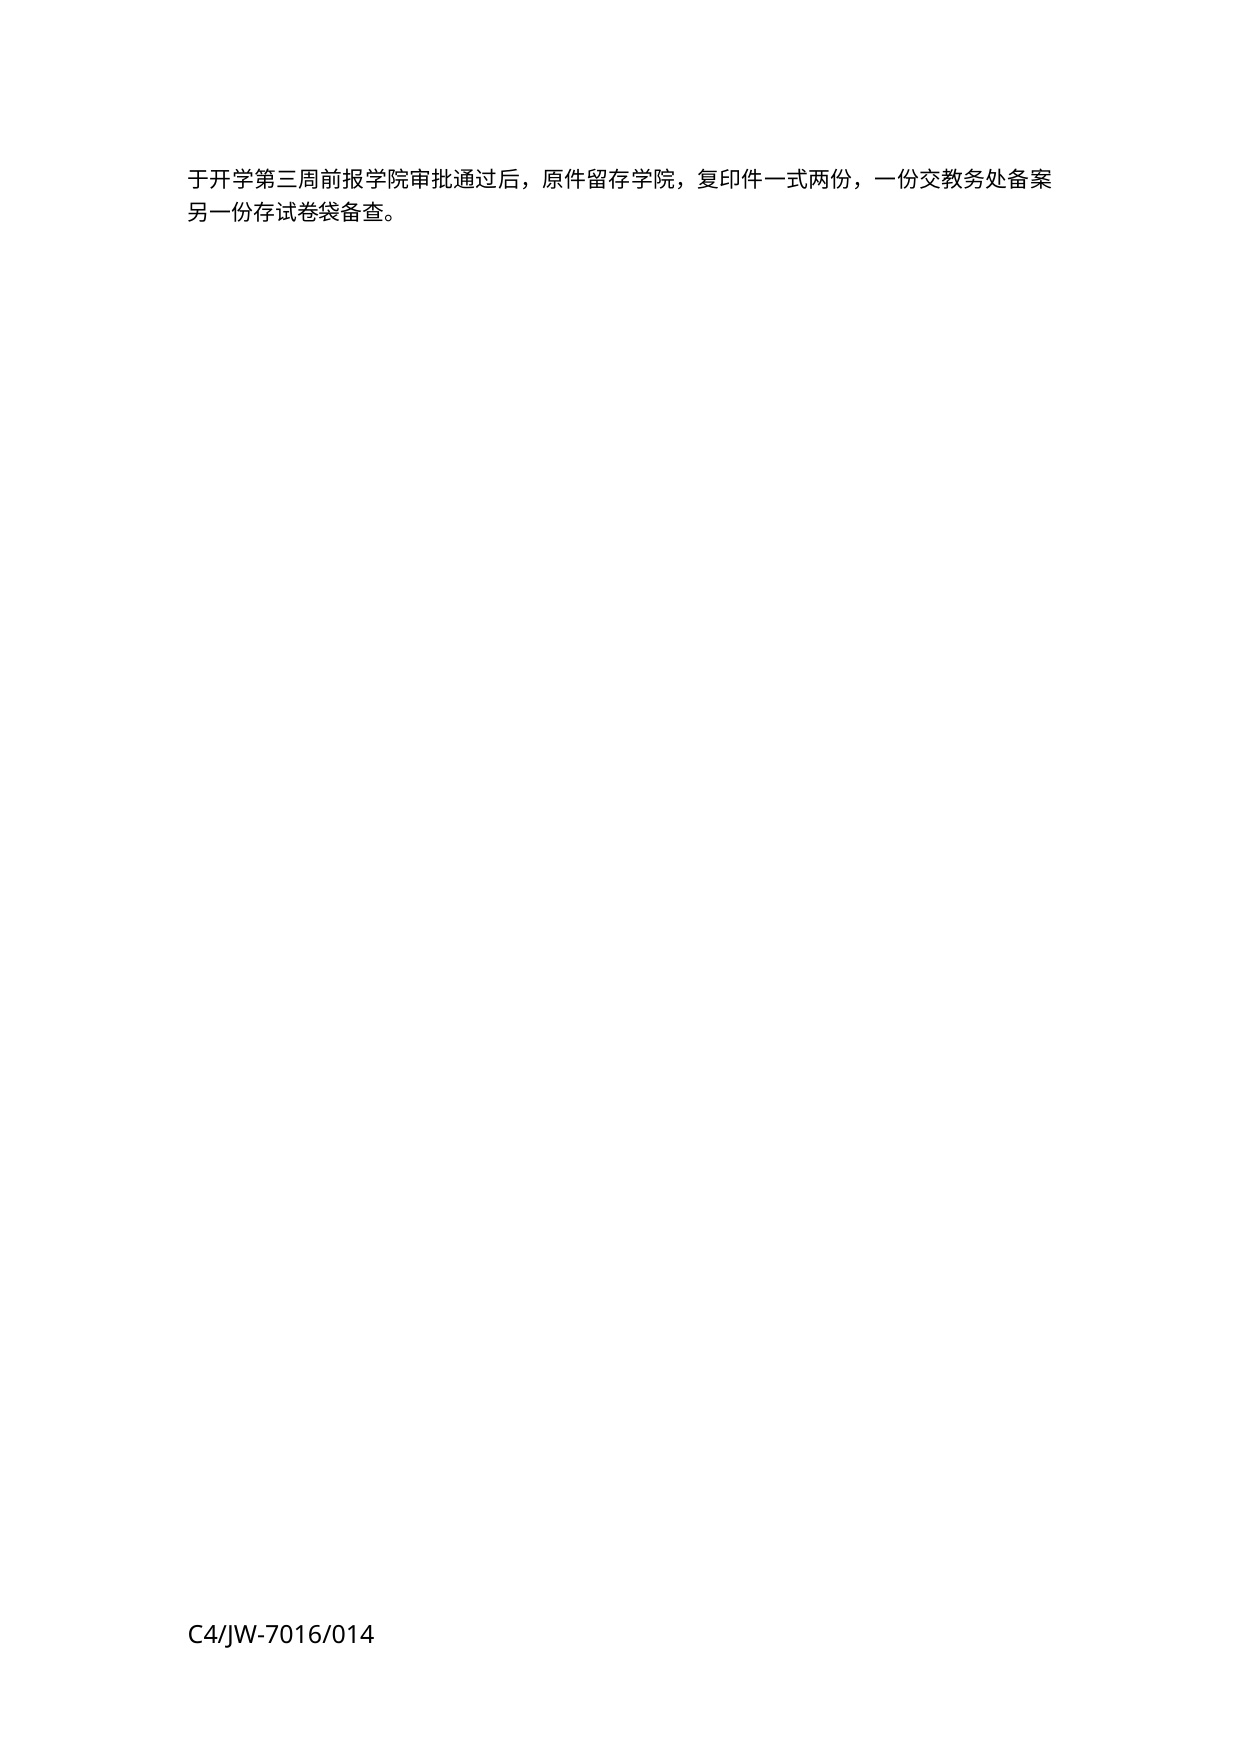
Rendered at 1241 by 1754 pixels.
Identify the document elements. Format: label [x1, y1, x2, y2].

text [187, 162, 1053, 227]
